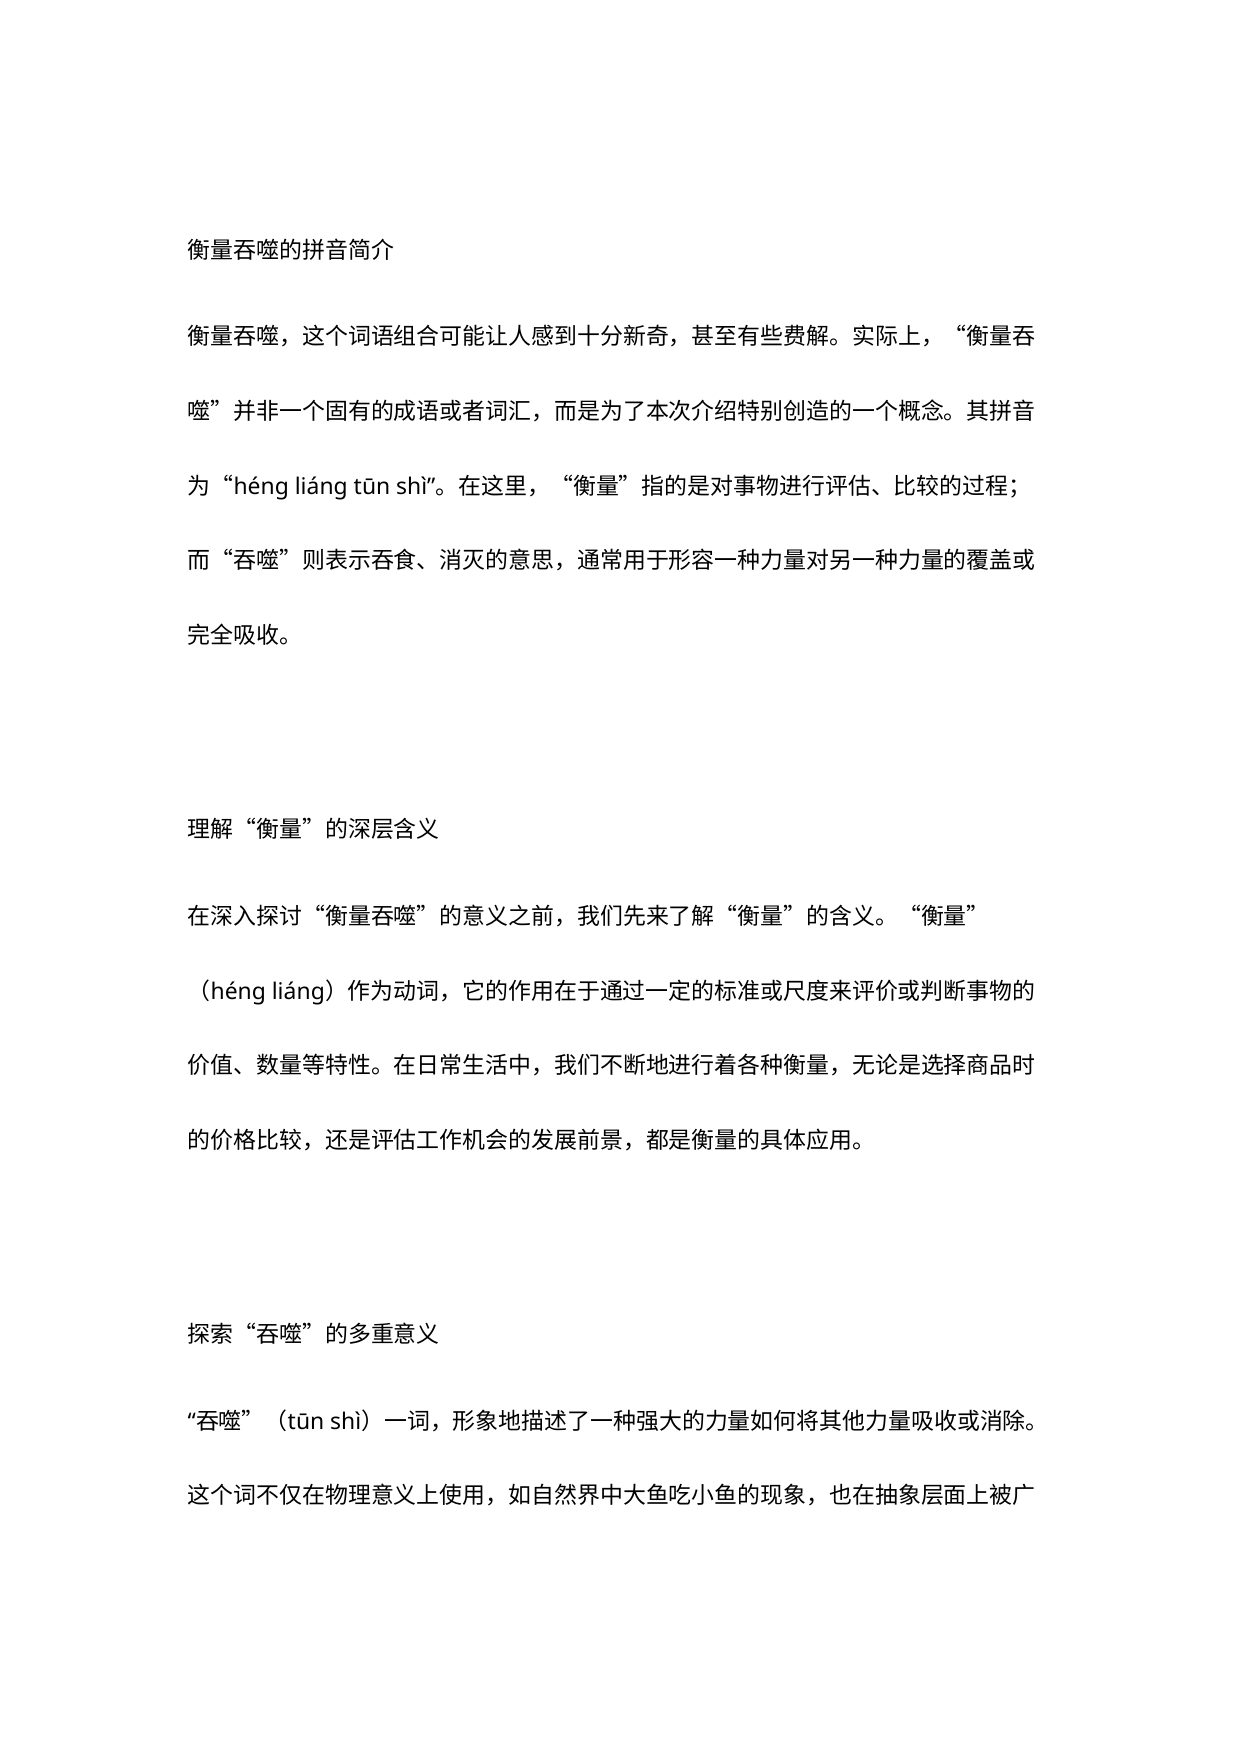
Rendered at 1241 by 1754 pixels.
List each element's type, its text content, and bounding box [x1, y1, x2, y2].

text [187, 1387, 1053, 1527]
text 理解“衡量”的深层含义 [187, 795, 1053, 860]
text 在深入探讨“衡量吞噬”的意义之前，我们先来了解“衡量”的含义。“衡量”（héng liáng）作为动词，它的作用在于通过一定的标准或尺度来评价或判断事物的价值、数量等特性。在日常生活中，我们不断地进行着各种衡量，无论是选择商品时的价格比较，还是评估工作机会的发展前景，都是衡量的具体应用。 [187, 882, 1053, 1171]
text 衡量吞噬，这个词语组合可能让人感到十分新奇，甚至有些费解。实际上，“衡量吞噬”并非一个固有的成语或者词汇，而是为了本次介绍特别创造的一个概念。其拼音为“héng liáng tūn shì”。在这里，“衡量”指的是对事物进行评估、比较的过程；而“吞噬”则表示吞食、消灭的意思，通常用于形容一种力量对另一种力量的覆盖或完全吸收。 [187, 302, 1053, 666]
text 探索“吞噬”的多重意义 [187, 1300, 1053, 1365]
text 衡量吞噬的拼音简介 [187, 216, 1053, 281]
